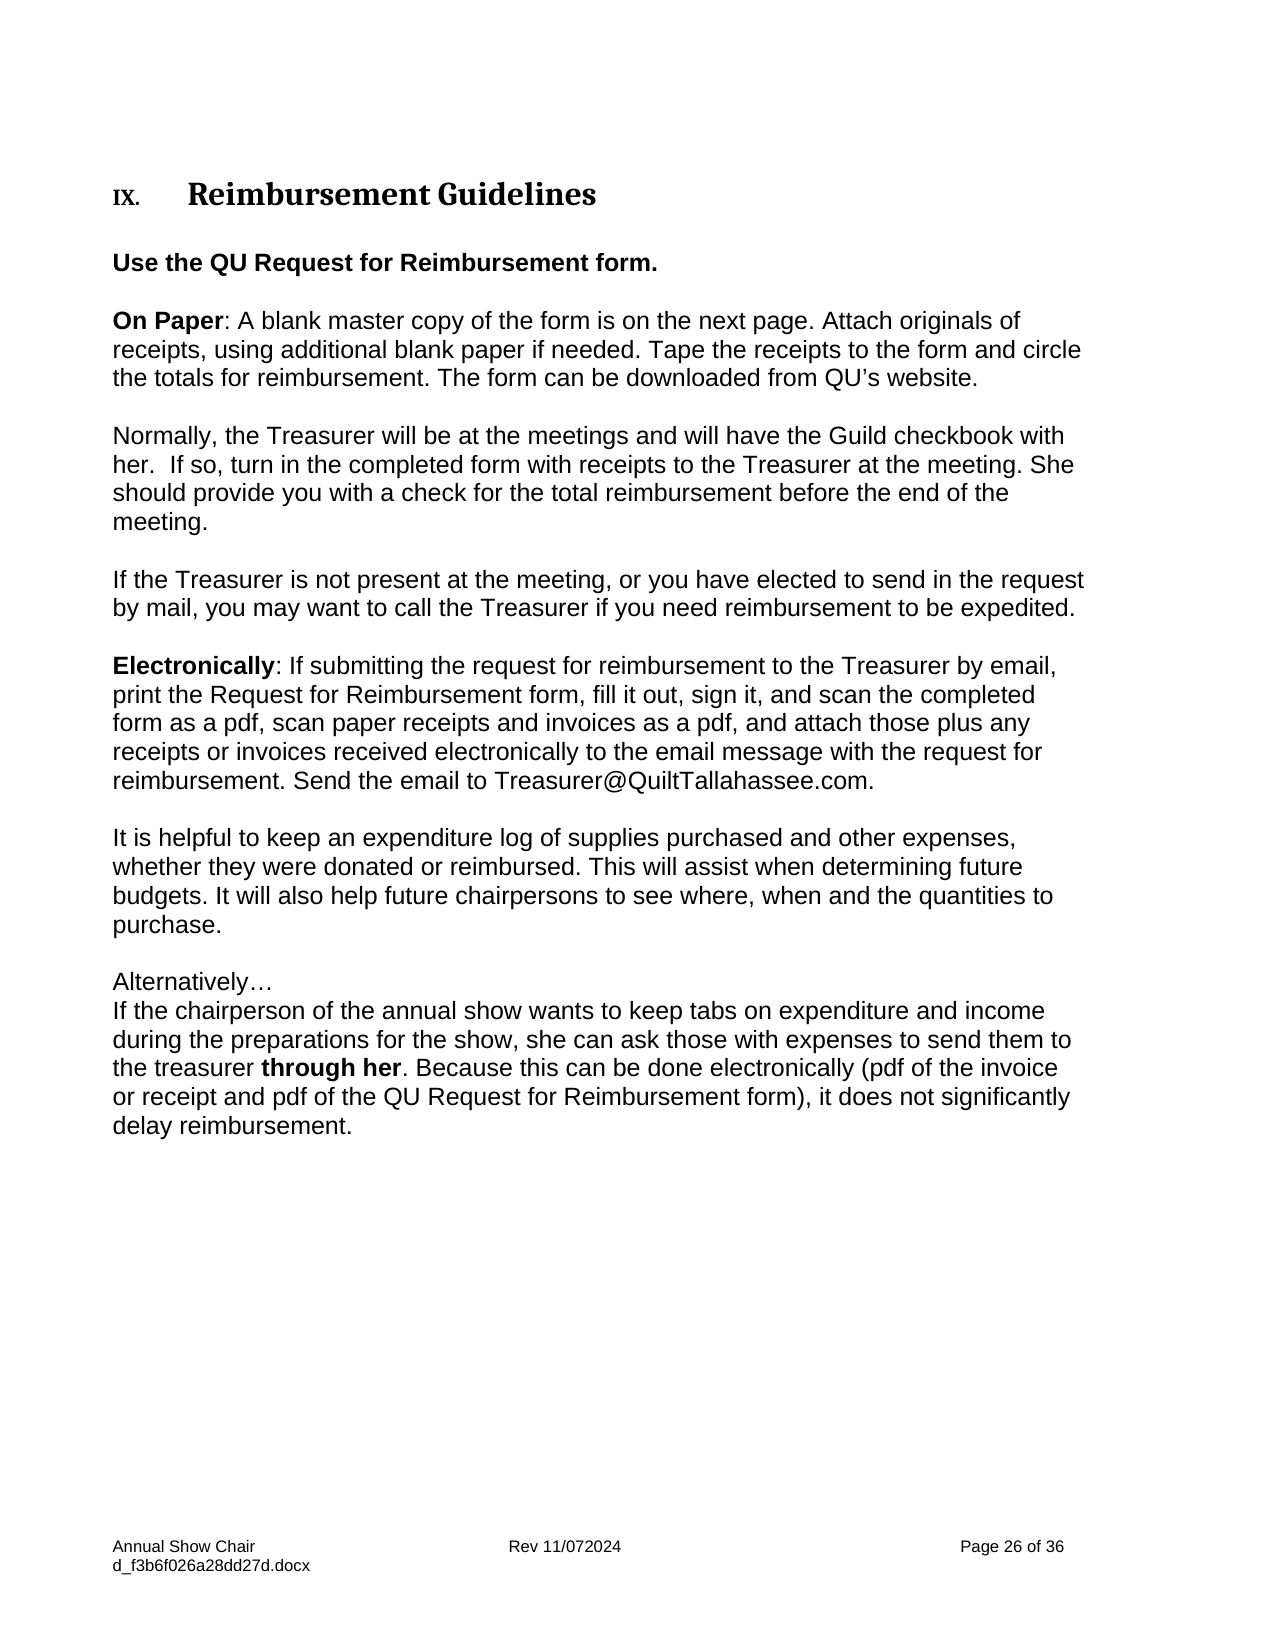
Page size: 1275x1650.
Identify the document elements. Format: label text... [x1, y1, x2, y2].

subtitle Reimbursement Guidelines [112, 175, 1087, 213]
text Use the QU Request for Reimbursement form. [112, 248, 1087, 277]
text On Paper: A blank master copy of the form is on the next page. Attach originals of receipts, using additional blank paper if needed. Tape the receipts to the form and circle the totals for reimbursement. The form can be downloaded from QU’s website. [112, 306, 1087, 392]
text If the chairperson of the annual show wants to keep tabs on expenditure and income during the preparations for the show, she can ask those with expenses to send them to the treasurer through her. Because this can be done electronically (pdf of the invoice or receipt and pdf of the QU Request for Reimbursement form), it does not significantly delay reimbursement. [112, 996, 1087, 1139]
text Alternatively… [112, 967, 1087, 996]
text It is helpful to keep an expenditure log of supplies purchased and other expenses, whether they were donated or reimbursed. This will assist when determining future budgets. It will also help future chairpersons to see where, when and the quantities to purchase. [112, 823, 1087, 938]
text If the Treasurer is not present at the meeting, or you have elected to send in the request by mail, you may want to call the Treasurer if you need reimbursement to be expedited. [112, 564, 1087, 622]
text Normally, the Treasurer will be at the meetings and will have the Guild checkbook with her. If so, turn in the completed form with receipts to the Treasurer at the meeting. She should provide you with a check for the total reimbursement before the end of the meeting. [112, 421, 1087, 536]
text Electronically: If submitting the request for reimbursement to the Treasurer by email, print the Request for Reimbursement form, fill it out, sign it, and scan the completed form as a pdf, scan paper receipts and invoices as a pdf, and attach those plus any receipts or invoices received electronically to the email message with the request for reimbursement. Send the email to Treasurer@QuiltTallahassee.com. [112, 651, 1087, 794]
